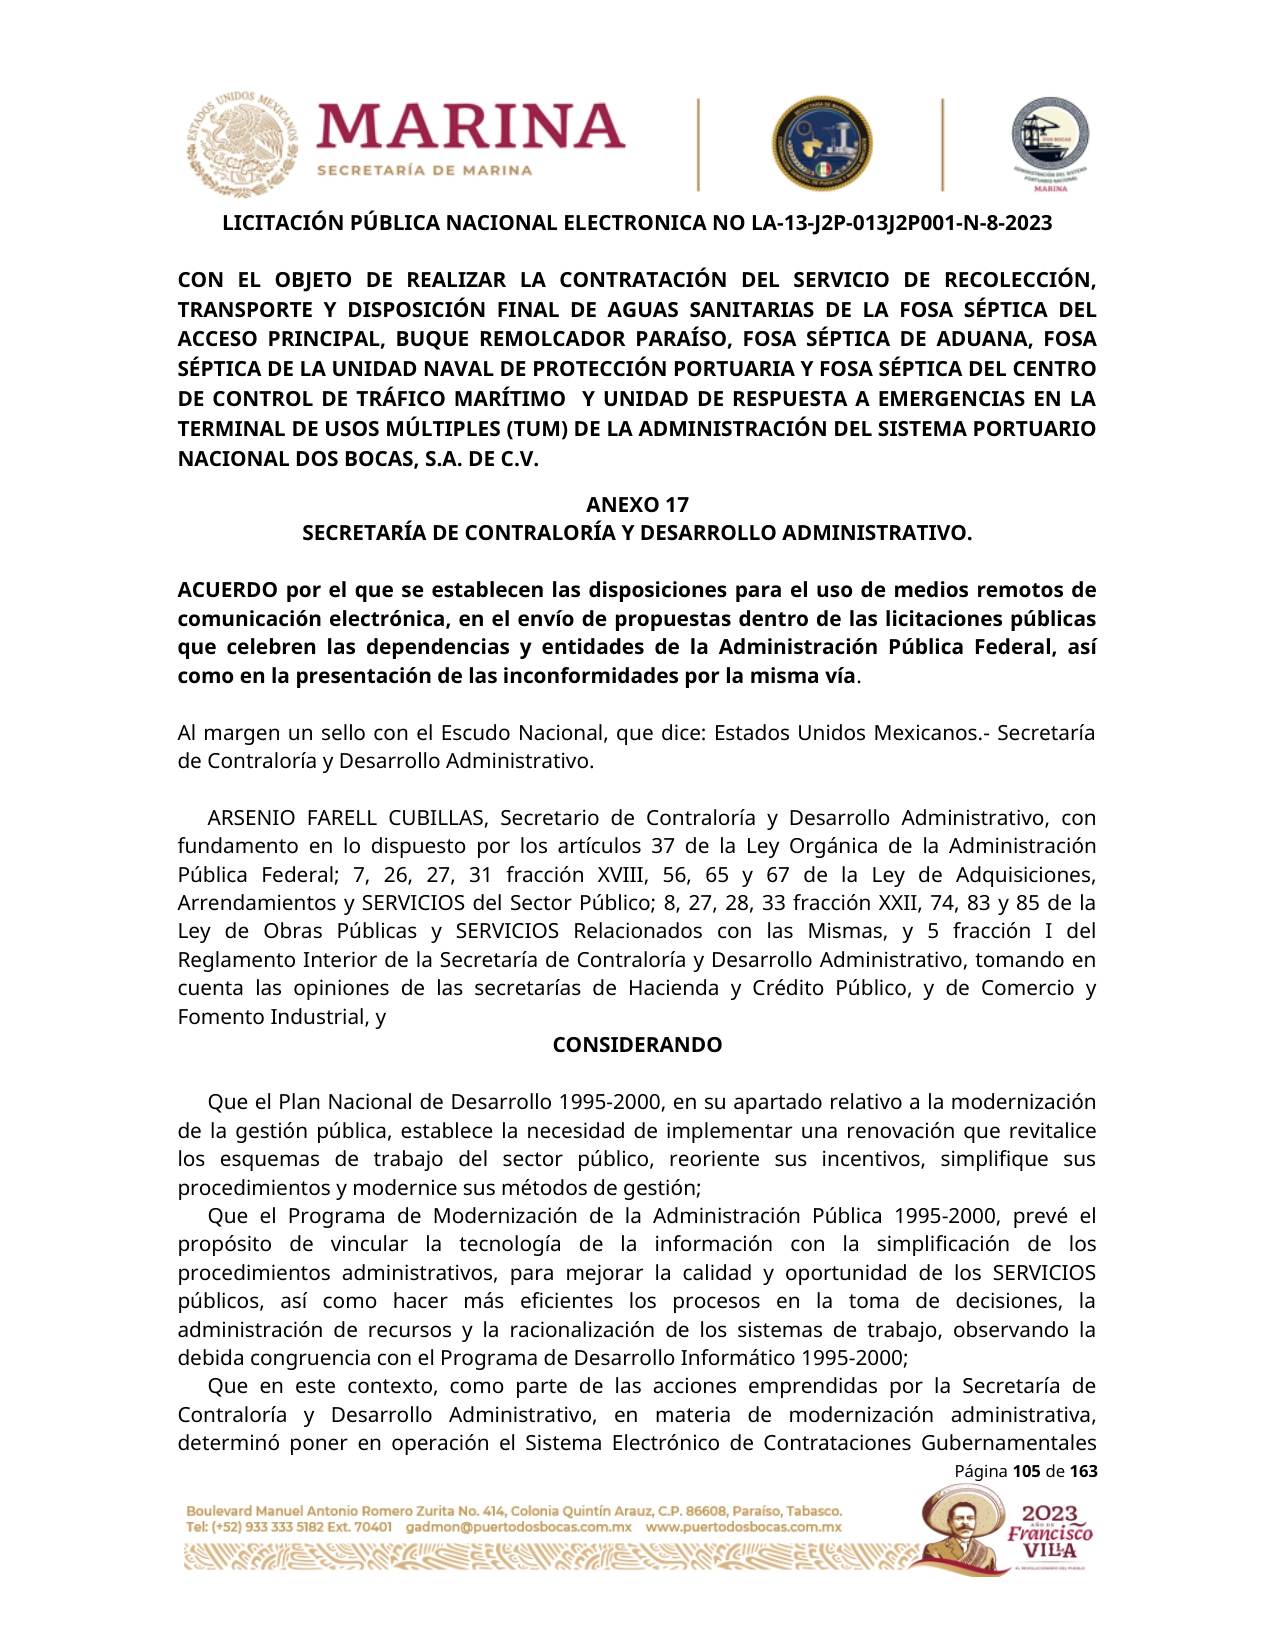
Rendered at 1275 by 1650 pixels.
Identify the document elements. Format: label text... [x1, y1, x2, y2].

text SECRETARÍA DE CONTRALORÍA Y DESARROLLO ADMINISTRATIVO. [177, 518, 1098, 547]
picture [177, 73, 1098, 209]
subtitle Al margen un sello con el Escudo Nacional, que dice: Estados Unidos Mexicanos.- Secretaría de Contraloría y Desarrollo Administrativo. [177, 718, 1098, 774]
picture [177, 1482, 1098, 1577]
text Que el Plan Nacional de Desarrollo 1995-2000, en su apartado relativo a la modernización de la gestión pública, establece la necesidad de implementar una renovación que revitalice los esquemas de trabajo del sector público, reoriente sus incentivos, simplifique sus procedimientos y modernice sus métodos de gestión; [177, 1087, 1098, 1201]
text ANEXO 17 [177, 490, 1098, 518]
subtitle ACUERDO por el que se establecen las disposiciones para el uso de medios remotos de comunicación electrónica, en el envío de propuestas dentro de las licitaciones públicas que celebren las dependencias y entidades de la Administración Pública Federal, así como en la presentación de las inconformidades por la misma vía. [177, 575, 1098, 689]
text Que el Programa de Modernización de la Administración Pública 1995-2000, prevé el propósito de vincular la tecnología de la información con la simplificación de los procedimientos administrativos, para mejorar la calidad y oportunidad de los SERVICIOS públicos, así como hacer más eficientes los procesos en la toma de decisiones, la administración de recursos y la racionalización de los sistemas de trabajo, observando la debida congruencia con el Programa de Desarrollo Informático 1995-2000; [177, 1201, 1098, 1372]
text ARSENIO FARELL CUBILLAS, Secretario de Contraloría y Desarrollo Administrativo, con fundamento en lo dispuesto por los artículos 37 de la Ley Orgánica de la Administración Pública Federal; 7, 26, 27, 31 fracción XVIII, 56, 65 y 67 de la Ley de Adquisiciones, Arrendamientos y SERVICIOS del Sector Público; 8, 27, 28, 33 fracción XXII, 74, 83 y 85 de la Ley de Obras Públicas y SERVICIOS Relacionados con las Mismas, y 5 fracción I del Reglamento Interior de la Secretaría de Contraloría y Desarrollo Administrativo, tomando en cuenta las opiniones de las secretarías de Hacienda y Crédito Público, y de Comercio y Fomento Industrial, y [177, 803, 1098, 1030]
text CONSIDERANDO [177, 1030, 1098, 1059]
